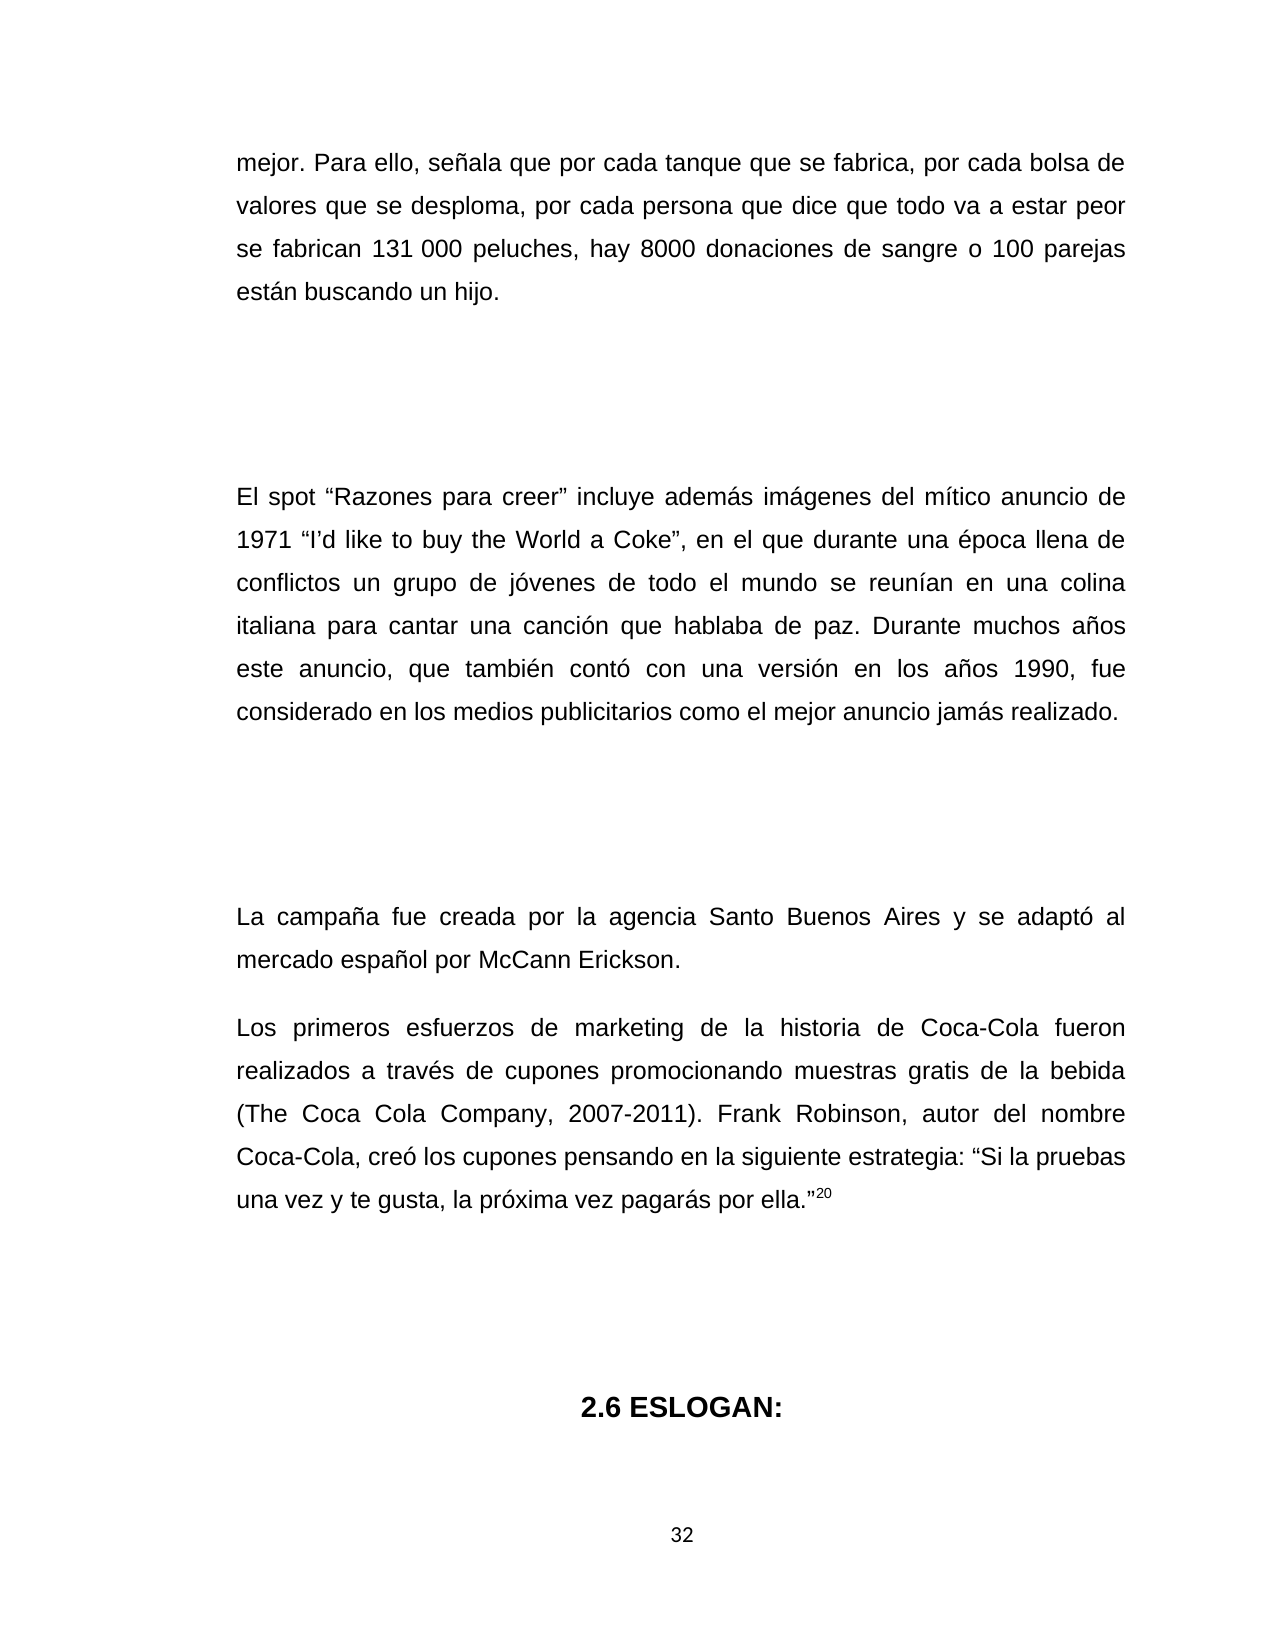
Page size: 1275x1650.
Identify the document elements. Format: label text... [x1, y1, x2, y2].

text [236, 148, 1127, 306]
text La campaña fue creada por la agencia Santo Buenos Aires y se adaptó al mercado español por McCann Erickson. [236, 901, 1127, 973]
subtitle 2.6 ESLOGAN: [236, 1389, 1127, 1423]
text El spot “Razones para creer” incluye además imágenes del mítico anuncio de 1971 “I’d like to buy the World a Coke”, en el que durante una época llena de conflictos un grupo de jóvenes de todo el mundo se reunían en una colina italiana para cantar una canción que hablaba de paz. Durante muchos años este anuncio, que también contó con una versión en los años 1990, fue considerado en los medios publicitarios como el mejor anuncio jamás realizado. [236, 481, 1127, 726]
text Los primeros esfuerzos de marketing de la historia de Coca-Cola fueron realizados a través de cupones promocionando muestras gratis de la bebida (The Coca Cola Company, 2007-2011). Frank Robinson, autor del nombre Coca-Cola, creó los cupones pensando en la siguiente estrategia: “Si la pruebas una vez y te gusta, la próxima vez pagarás por ella.”20​ [236, 1013, 1127, 1214]
